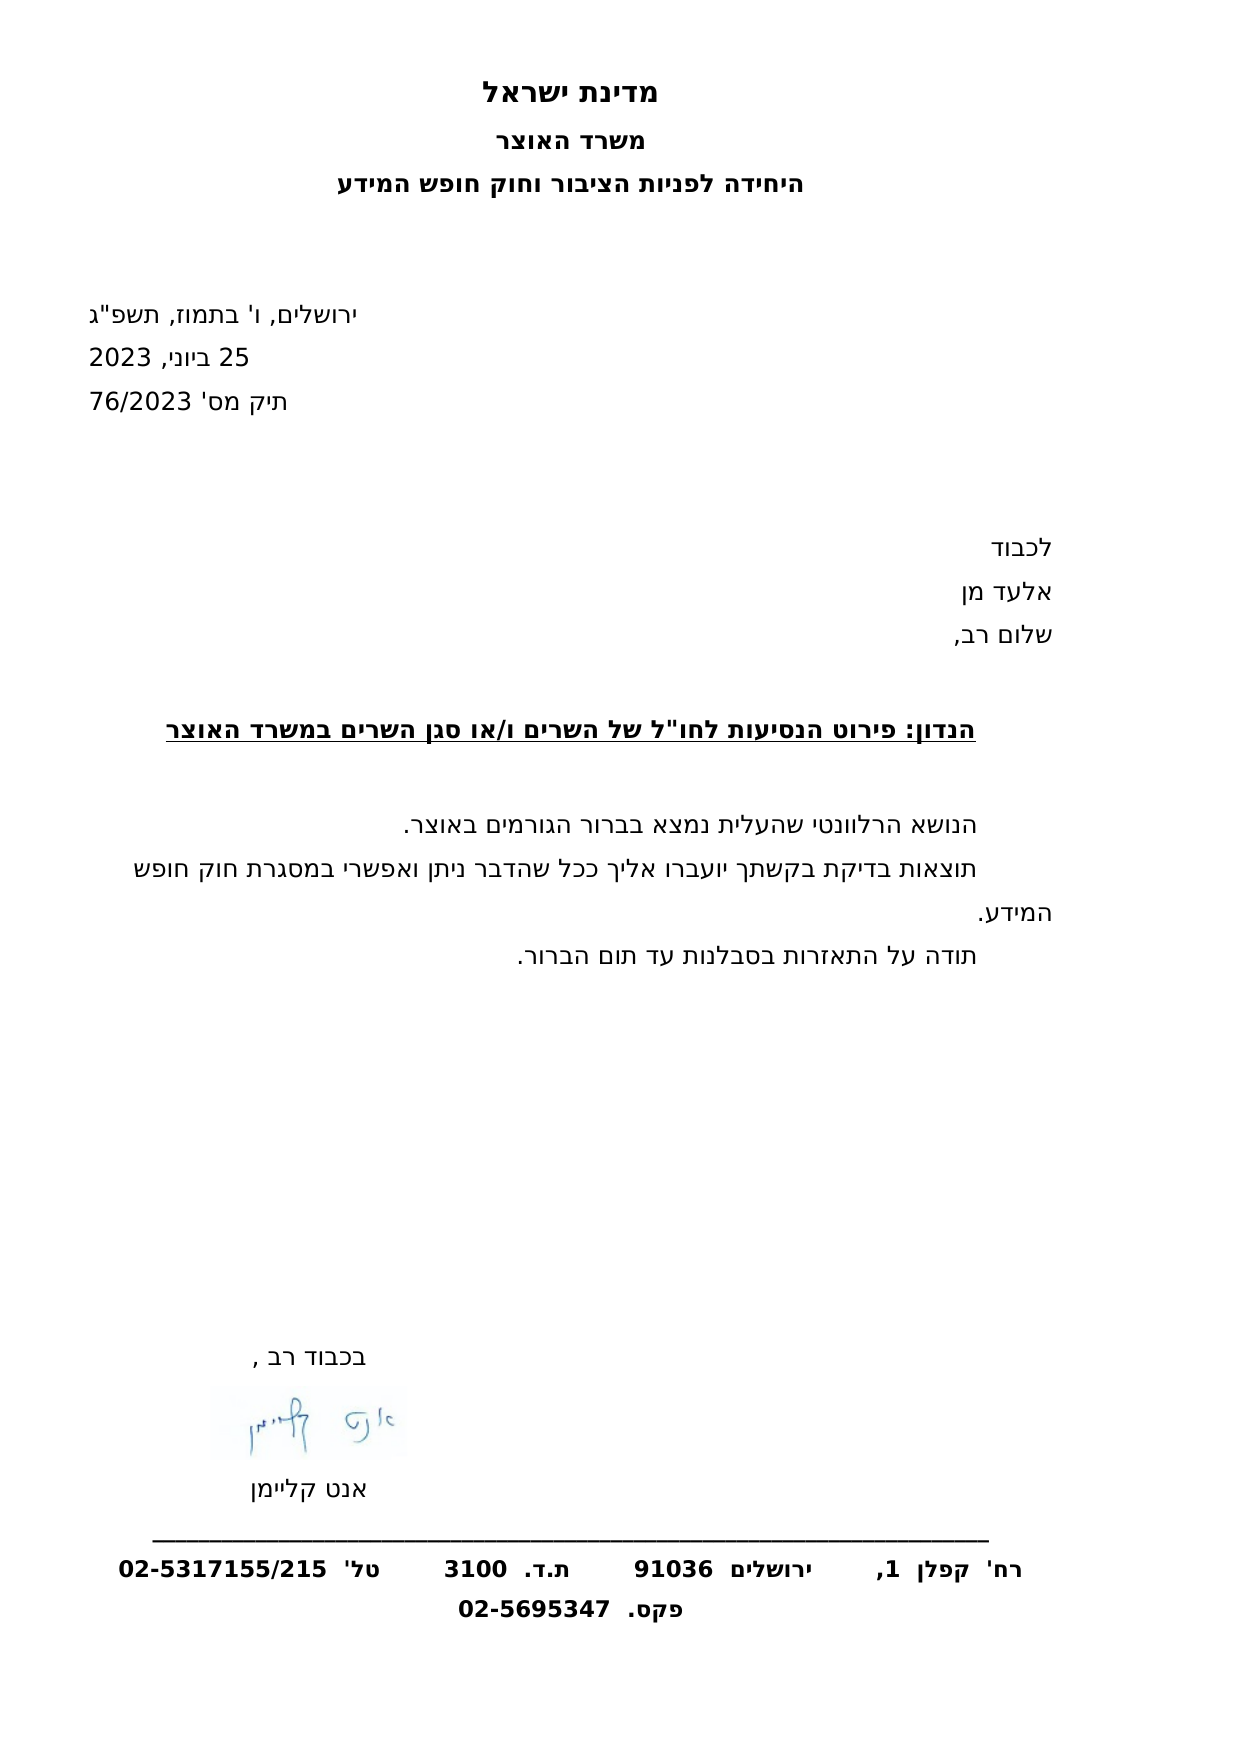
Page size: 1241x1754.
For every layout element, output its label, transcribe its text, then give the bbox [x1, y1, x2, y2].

text ירושלים, ו' בתמוז, תשפ"ג [89, 300, 1053, 329]
text תיק מס' 76/2023 [89, 387, 1053, 416]
text תודה על התאזרות בסבלנות עד תום הברור. [89, 941, 1053, 971]
text הנדון: פירוט הנסיעות לחו"ל של השרים ו/או סגן השרים במשרד האוצר [89, 715, 1053, 744]
text 25 ביוני, 2023 [89, 343, 1053, 373]
text תוצאות בדיקת בקשתך יועברו אליך ככל שהדבר ניתן ואפשרי במסגרת חוק חופש המידע. [89, 854, 1053, 927]
text לכבוד [89, 533, 1053, 562]
text אלעד מן [89, 577, 1053, 606]
text אנט קליימן [89, 1474, 529, 1503]
picture [210, 1386, 408, 1460]
text שלום רב, [89, 621, 1053, 650]
text הנושא הרלוונטי שהעלית נמצא בברור הגורמים באוצר. [89, 810, 1053, 839]
text בכבוד רב , [89, 1342, 529, 1372]
